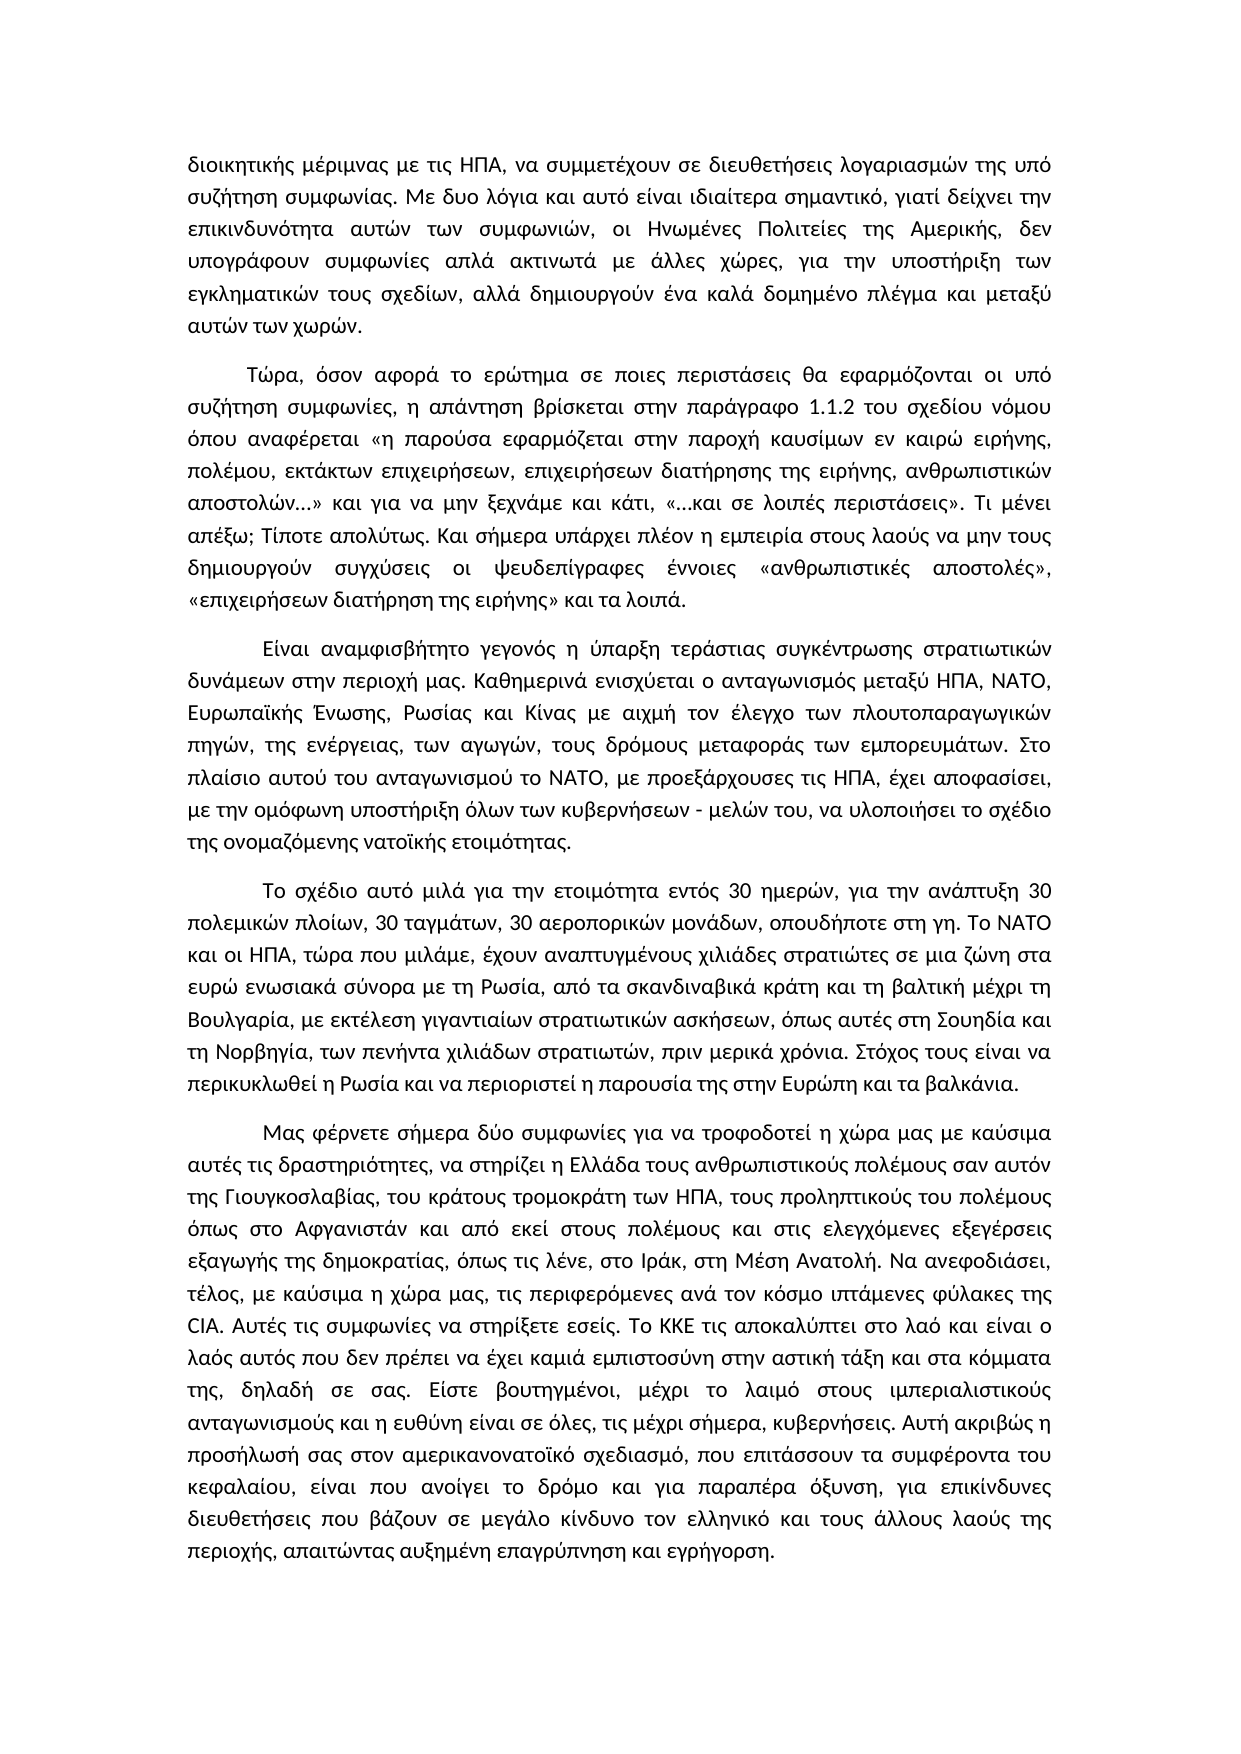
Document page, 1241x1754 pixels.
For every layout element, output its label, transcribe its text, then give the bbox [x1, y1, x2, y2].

text Το σχέδιο αυτό μιλά για την ετοιμότητα εντός 30 ημερών, για την ανάπτυξη 30 πολεμικών πλοίων, 30 ταγμάτων, 30 αεροπορικών μονάδων, οπουδήποτε στη γη. Το ΝΑΤΟ και οι ΗΠΑ, τώρα που μιλάμε, έχουν αναπτυγμένους χιλιάδες στρατιώτες σε μια ζώνη στα ευρώ ενωσιακά σύνορα με τη Ρωσία, από τα σκανδιναβικά κράτη και τη βαλτική μέχρι τη Βουλγαρία, με εκτέλεση γιγαντιαίων στρατιωτικών ασκήσεων, όπως αυτές στη Σουηδία και τη Νορβηγία, των πενήντα χιλιάδων στρατιωτών, πριν μερικά χρόνια. Στόχος τους είναι να περικυκλωθεί η Ρωσία και να περιοριστεί η παρουσία της στην Ευρώπη και τα βαλκάνια. [187, 876, 1053, 1097]
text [187, 150, 1053, 339]
text Τώρα, όσον αφορά το ερώτημα σε ποιες περιστάσεις θα εφαρμόζονται οι υπό συζήτηση συμφωνίες, η απάντηση βρίσκεται στην παράγραφο 1.1.2 του σχεδίου νόμου όπου αναφέρεται «η παρούσα εφαρμόζεται στην παροχή καυσίμων εν καιρώ ειρήνης, πολέμου, εκτάκτων επιχειρήσεων, επιχειρήσεων διατήρησης της ειρήνης, ανθρωπιστικών αποστολών…» και για να μην ξεχνάμε και κάτι, «…και σε λοιπές περιστάσεις». Τι μένει απέξω; Τίποτε απολύτως. Και σήμερα υπάρχει πλέον η εμπειρία στους λαούς να μην τους δημιουργούν συγχύσεις οι ψευδεπίγραφες έννοιες «ανθρωπιστικές αποστολές», «επιχειρήσεων διατήρηση της ειρήνης» και τα λοιπά. [187, 360, 1053, 613]
text Είναι αναμφισβήτητο γεγονός η ύπαρξη τεράστιας συγκέντρωσης στρατιωτικών δυνάμεων στην περιοχή μας. Καθημερινά ενισχύεται ο ανταγωνισμός μεταξύ ΗΠΑ, ΝΑΤΟ, Ευρωπαϊκής Ένωσης, Ρωσίας και Κίνας με αιχμή τον έλεγχο των πλουτοπαραγωγικών πηγών, της ενέργειας, των αγωγών, τους δρόμους μεταφοράς των εμπορευμάτων. Στο πλαίσιο αυτού του ανταγωνισμού το ΝΑΤΟ, με προεξάρχουσες τις ΗΠΑ, έχει αποφασίσει, με την ομόφωνη υποστήριξη όλων των κυβερνήσεων - μελών του, να υλοποιήσει το σχέδιο της ονομαζόμενης νατοϊκής ετοιμότητας. [187, 634, 1053, 855]
text Μας φέρνετε σήμερα δύο συμφωνίες για να τροφοδοτεί η χώρα μας με καύσιμα αυτές τις δραστηριότητες, να στηρίζει η Ελλάδα τους ανθρωπιστικούς πολέμους σαν αυτόν της Γιουγκοσλαβίας, του κράτους τρομοκράτη των ΗΠΑ, τους προληπτικούς του πολέμους όπως στο Αφγανιστάν και από εκεί στους πολέμους και στις ελεγχόμενες εξεγέρσεις εξαγωγής της δημοκρατίας, όπως τις λένε, στο Ιράκ, στη Μέση Ανατολή. Να ανεφοδιάσει, τέλος, με καύσιμα η χώρα μας, τις περιφερόμενες ανά τον κόσμο ιπτάμενες φύλακες της CIA. Αυτές τις συμφωνίες να στηρίξετε εσείς. Το ΚΚΕ τις αποκαλύπτει στο λαό και είναι ο λαός αυτός που δεν πρέπει να έχει καμιά εμπιστοσύνη στην αστική τάξη και στα κόμματα της, δηλαδή σε σας. Είστε βουτηγμένοι, μέχρι το λαιμό στους ιμπεριαλιστικούς ανταγωνισμούς και η ευθύνη είναι σε όλες, τις μέχρι σήμερα, κυβερνήσεις. Αυτή ακριβώς η προσήλωσή σας στον αμερικανονατοϊκό σχεδιασμό, που επιτάσσουν τα συμφέροντα του κεφαλαίου, είναι που ανοίγει το δρόμο και για παραπέρα όξυνση, για επικίνδυνες διευθετήσεις που βάζουν σε μεγάλο κίνδυνο τον ελληνικό και τους άλλους λαούς της περιοχής, απαιτώντας αυξημένη επαγρύπνηση και εγρήγορση. [187, 1118, 1053, 1564]
